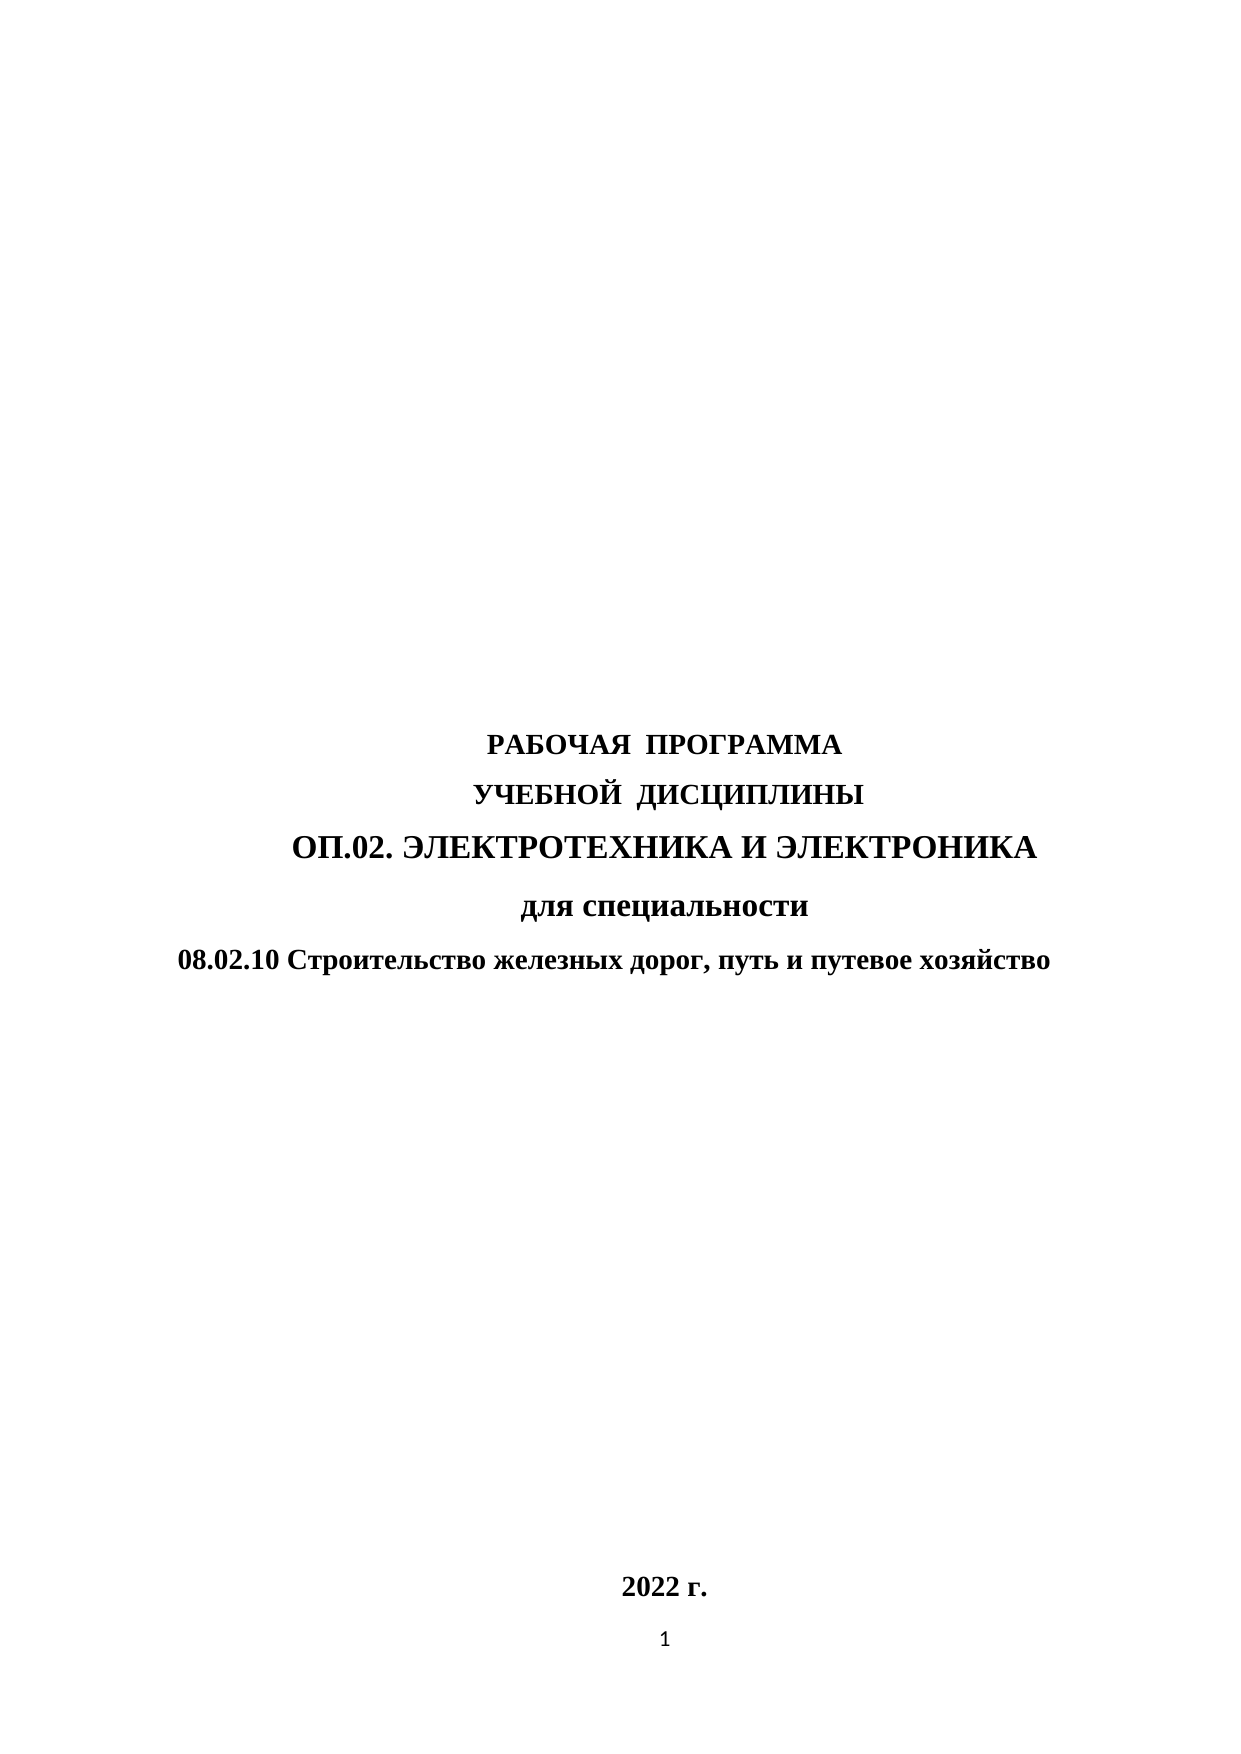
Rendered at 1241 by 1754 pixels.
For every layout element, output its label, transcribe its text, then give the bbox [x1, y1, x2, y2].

text РАБОЧАЯ ПРОГРАММА [177, 727, 1152, 760]
text 08.02.10 Строительство железных дорог, путь и путевое хозяйство [177, 942, 1152, 976]
text для специальности [177, 885, 1152, 923]
text УЧЕБНОЙ ДИСЦИПЛИНЫ [177, 777, 1152, 811]
text ОП.02. ЭЛЕКТРОТЕХНИКА И ЭЛЕКТРОНИКА [177, 827, 1152, 866]
text 2022 г. [177, 1569, 1152, 1602]
